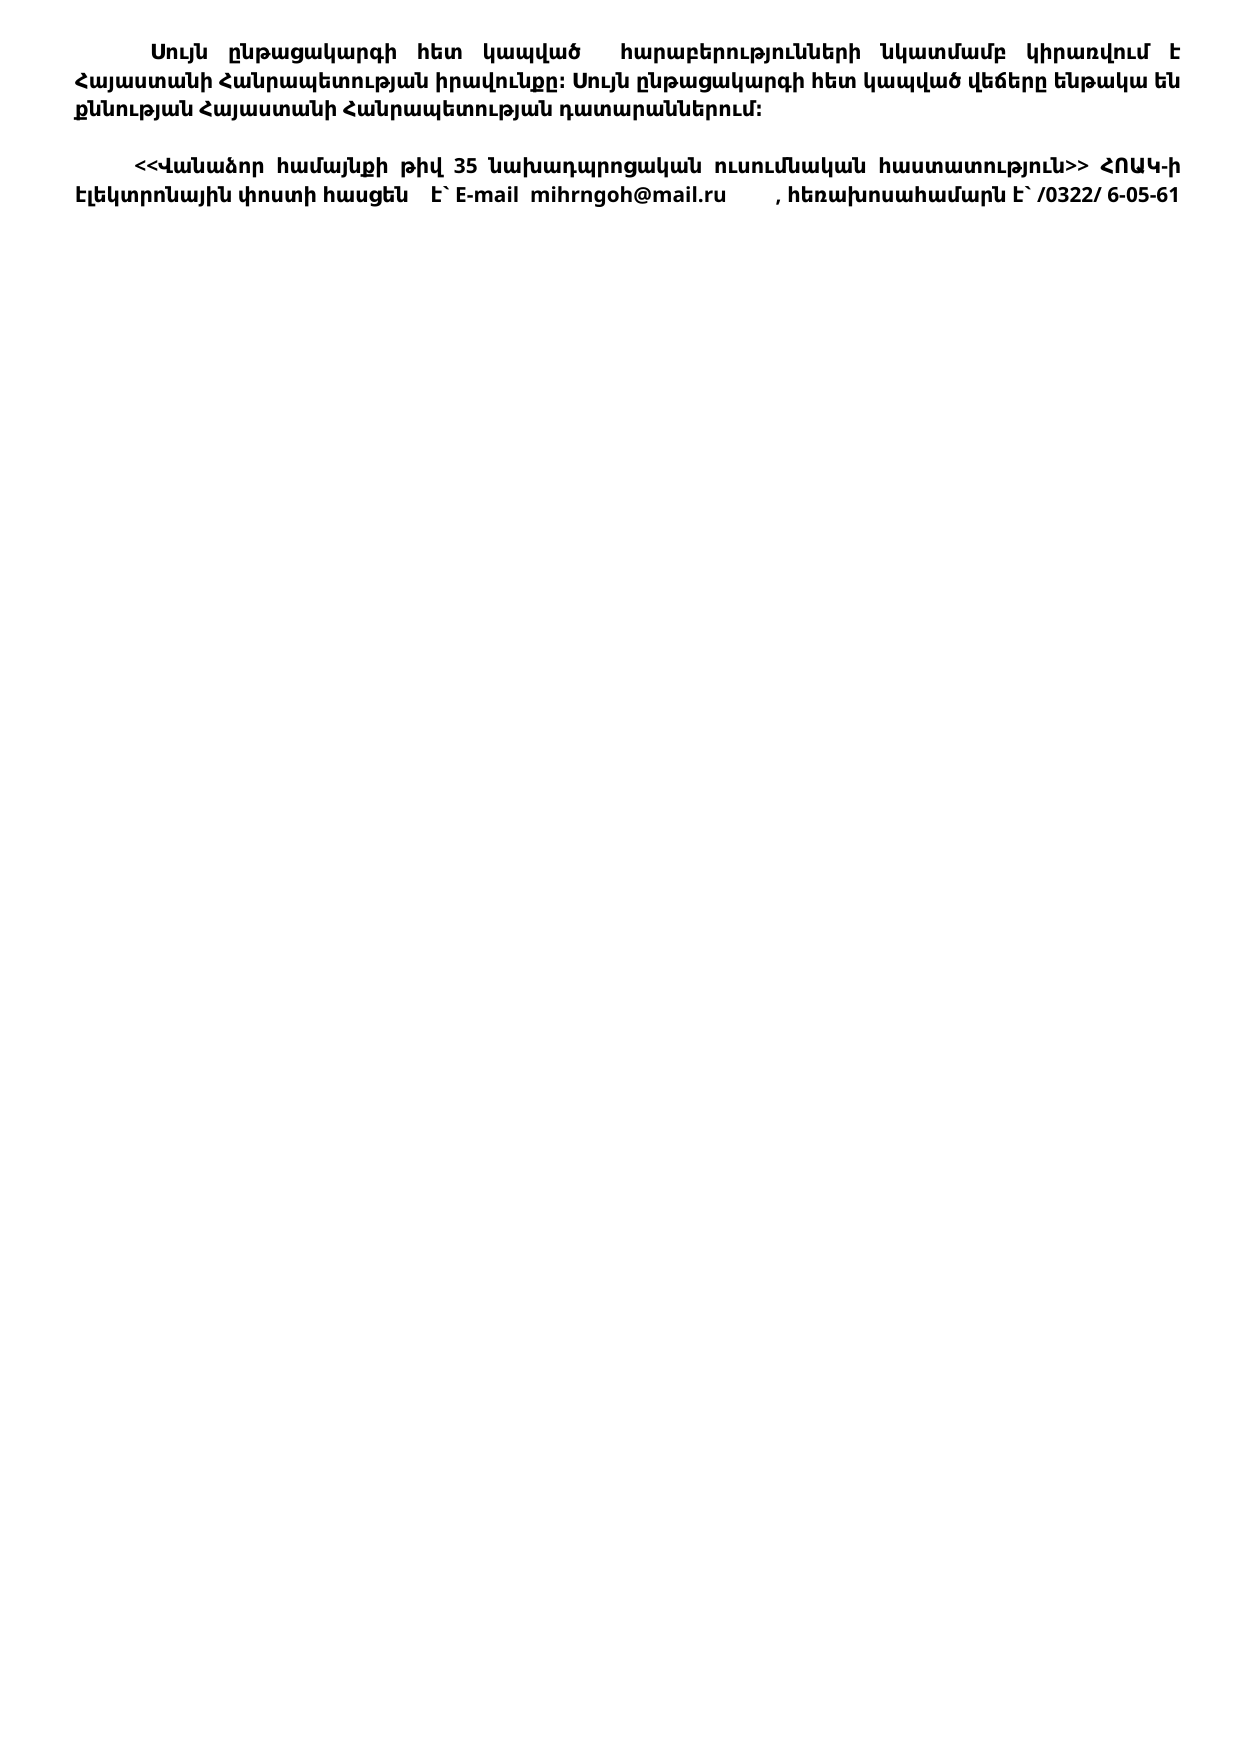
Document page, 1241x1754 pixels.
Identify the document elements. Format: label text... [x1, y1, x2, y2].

text Սույն ընթացակարգի հետ կապված հարաբերությունների նկատմամբ կիրառվում է Հայաստանի Հանրապետության իրավունքը։ Սույն ընթացակարգի հետ կապված վեճերը ենթակա են քննության Հայաստանի Հանրապետության դատարաններում։ [75, 37, 1181, 123]
text <<Վանաձոր համայնքի թիվ 35 նախադպրոցական ուսումնական հաստատություն>> ՀՈԱԿ-ի էլեկտրոնային փոստի հասցեն է` E-mail mihrngoh@mail.ru , հեռախոսահամարն է` /0322/ 6-05-61 [75, 151, 1181, 208]
